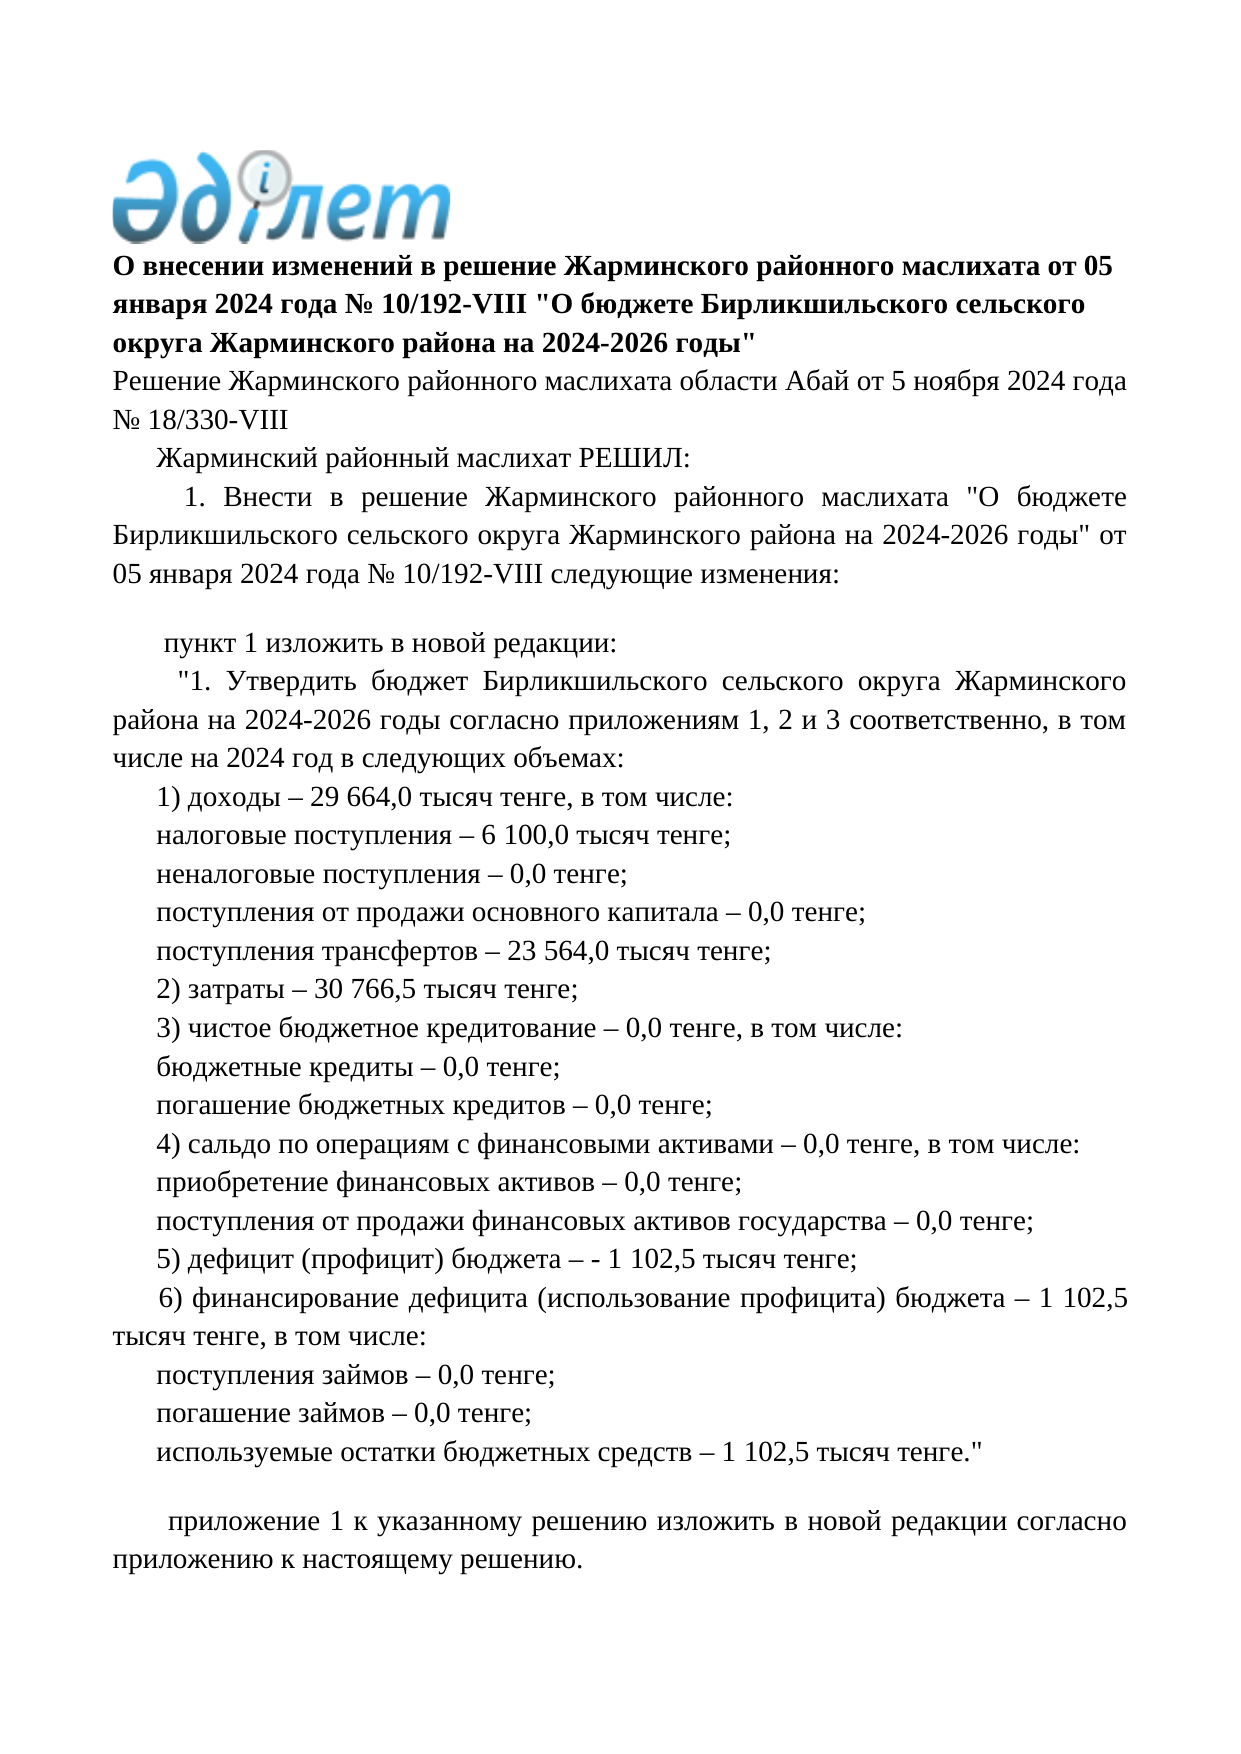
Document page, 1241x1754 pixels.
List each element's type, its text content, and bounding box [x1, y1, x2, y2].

text приобретение финансовых активов – 0,0 тенге; [112, 1164, 1128, 1198]
text погашение бюджетных кредитов – 0,0 тенге; [112, 1087, 1128, 1121]
text Жарминский районный маслихат РЕШИЛ: [112, 440, 1128, 474]
text поступления от продажи финансовых активов государства – 0,0 тенге; [112, 1203, 1128, 1236]
text 1. Внести в решение Жарминского районного маслихата "О бюджете Бирликшильского сельского округа Жарминского района на 2024-2026 годы" от 05 января 2024 года № 10/192-VIІI следующие изменения: [112, 479, 1128, 589]
text налоговые поступления – 6 100,0 тысяч тенге; [112, 817, 1128, 851]
text поступления от продажи основного капитала – 0,0 тенге; [112, 894, 1128, 928]
text 4) сальдо по операциям с финансовыми активами – 0,0 тенге, в том числе: [112, 1126, 1128, 1159]
text поступления трансфертов – 23 564,0 тысяч тенге; [112, 933, 1128, 967]
text 5) дефицит (профицит) бюджета – - 1 102,5 тысяч тенге; [112, 1241, 1128, 1275]
text 1) доходы – 29 664,0 тысяч тенге, в том числе: [112, 779, 1128, 812]
text бюджетные кредиты – 0,0 тенге; [112, 1049, 1128, 1082]
text О внесении изменений в решение Жарминского районного маслихата от 05 января 2024 года № 10/192-VIІI "О бюджете Бирликшильского сельского округа Жарминского района на 2024-2026 годы" [112, 248, 1128, 358]
picture [112, 150, 451, 244]
text 2) затраты – 30 766,5 тысяч тенге; [112, 972, 1128, 1005]
text пункт 1 изложить в новой редакции: [112, 625, 1128, 658]
text 6) финансирование дефицита (использование профицита) бюджета – 1 102,5 тысяч тенге, в том числе: [112, 1280, 1128, 1352]
text Решение Жарминского районного маслихата области Абай от 5 ноября 2024 года № 18/330-VIII [112, 363, 1128, 435]
text "1. Утвердить бюджет Бирликшильского сельского округа Жарминского района на 2024-2026 годы согласно приложениям 1, 2 и 3 соответственно, в том числе на 2024 год в следующих объемах: [112, 663, 1128, 774]
text поступления займов – 0,0 тенге; [112, 1357, 1128, 1391]
text 3) чистое бюджетное кредитование – 0,0 тенге, в том числе: [112, 1010, 1128, 1044]
text неналоговые поступления – 0,0 тенге; [112, 856, 1128, 889]
text используемые остатки бюджетных средств – 1 102,5 тысяч тенге." [112, 1434, 1128, 1468]
text погашение займов – 0,0 тенге; [112, 1396, 1128, 1429]
text приложение 1 к указанному решению изложить в новой редакции согласно приложению к настоящему решению. [112, 1503, 1128, 1575]
